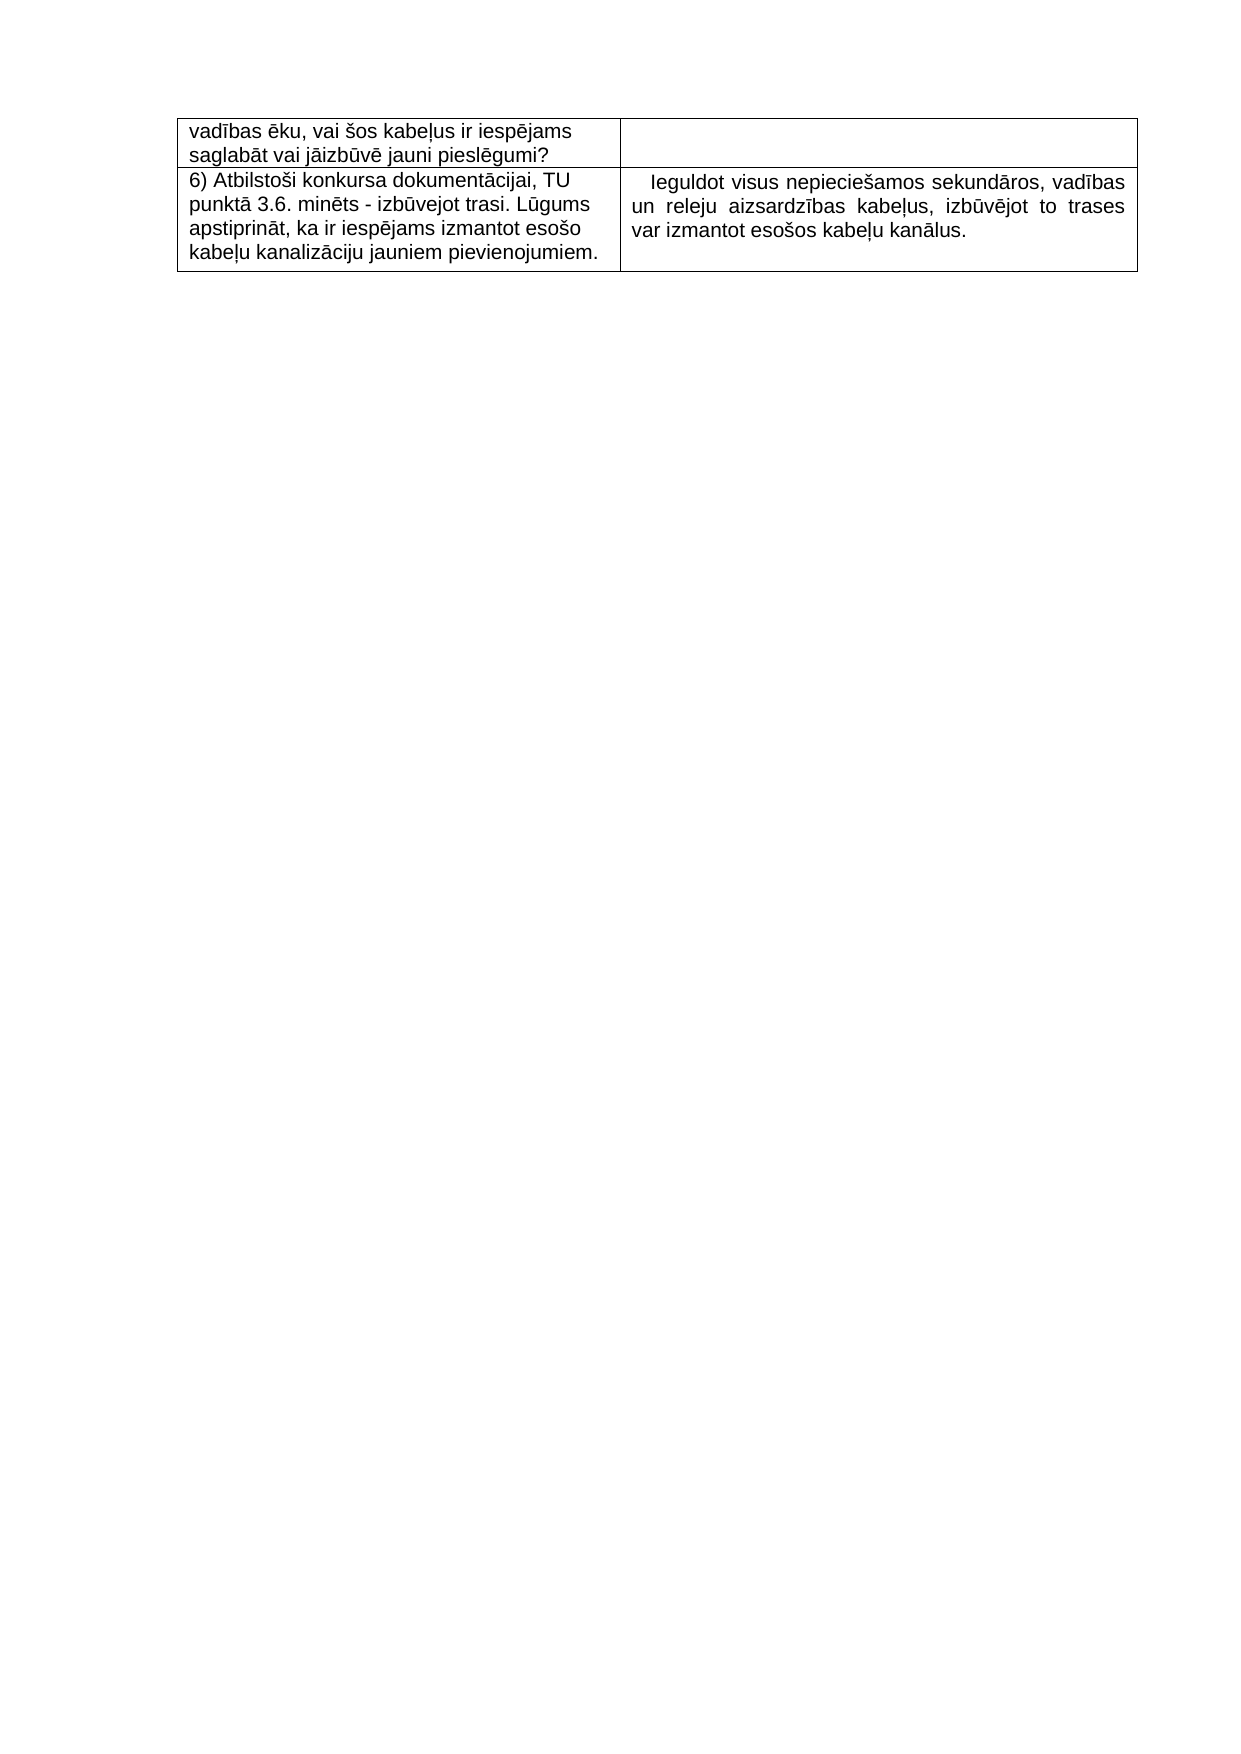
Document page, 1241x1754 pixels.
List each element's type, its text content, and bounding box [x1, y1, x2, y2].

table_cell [621, 119, 1137, 167]
table_cell 6) Atbilstoši konkursa dokumentācijai, TU punktā 3.6. minēts - izbūvejot trasi. Lūgums apstiprināt, ka ir iespējams izmantot esošo kabeļu kanalizāciju jauniem pievienojumiem. [178, 168, 620, 271]
table_cell Ieguldot visus nepieciešamos sekundāros, vadības un releju aizsardzības kabeļus, izbūvējot to trases var izmantot esošos kabeļu kanālus. [621, 168, 1137, 271]
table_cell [178, 119, 620, 167]
